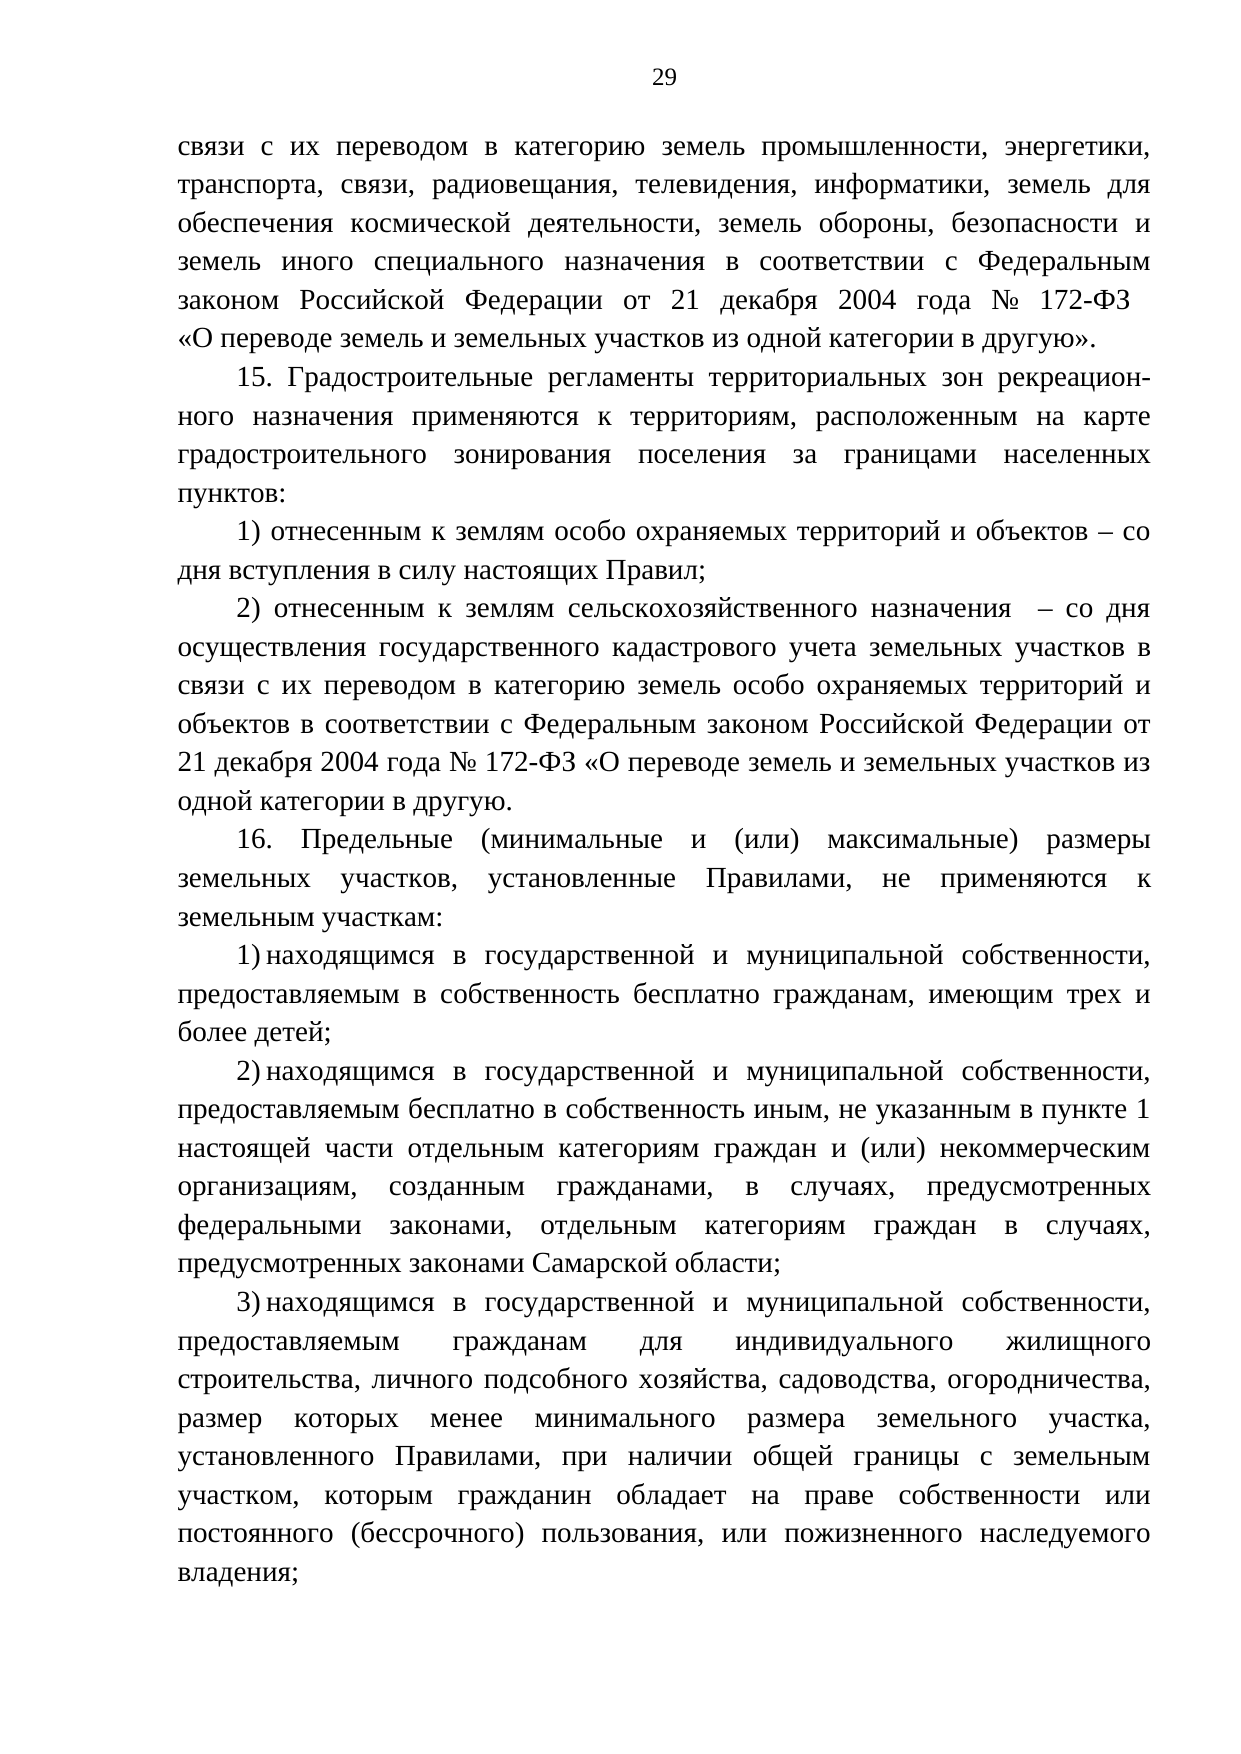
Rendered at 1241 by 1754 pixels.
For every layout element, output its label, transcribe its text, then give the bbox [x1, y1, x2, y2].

list находящимся в государственной и муниципальной собственности, предоставляемым в собственность бесплатно гражданам, имеющим трех и более детей; [177, 937, 1152, 1048]
list находящимся в государственной и муниципальной собственности, предоставляемым бесплатно в собственность иным, не указанным в пункте 1 настоящей части отдельным категориям граждан и (или) некоммерческим организациям, созданным гражданами, в случаях, предусмотренных федеральными законами, отдельным категориям граждан в случаях, предусмотренных законами Самарской области; [177, 1053, 1152, 1279]
text 1) отнесенным к землям особо охраняемых территорий и объектов – со дня вступления в силу настоящих Правил; [177, 513, 1152, 585]
text 15. Градостроительные регламенты территориальных зон рекреацион-ного назначения применяются к территориям, расположенным на карте градостроительного зонирования поселения за границами населенных пунктов: [177, 359, 1152, 508]
text 2) отнесенным к землям сельскохозяйственного назначения – со дня осуществления государственного кадастрового учета земельных участков в связи с их переводом в категорию земель особо охраняемых территорий и объектов в соответствии с Федеральным законом Российской Федерации от 21 декабря 2004 года № 172-ФЗ «О переводе земель и земельных участков из одной категории в другую. [177, 590, 1152, 817]
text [177, 128, 1152, 354]
text 16. Предельные (минимальные и (или) максимальные) размеры земельных участков, установленные Правилами, не применяются к земельным участкам: [177, 822, 1152, 932]
list находящимся в государственной и муниципальной собственности, предоставляемым гражданам для индивидуального жилищного строительства, личного подсобного хозяйства, садоводства, огородничества, размер которых менее минимального размера земельного участка, установленного Правилами, при наличии общей границы с земельным участком, которым гражданин обладает на праве собственности или постоянного (бессрочного) пользования, или пожизненного наследуемого владения; [177, 1284, 1152, 1587]
